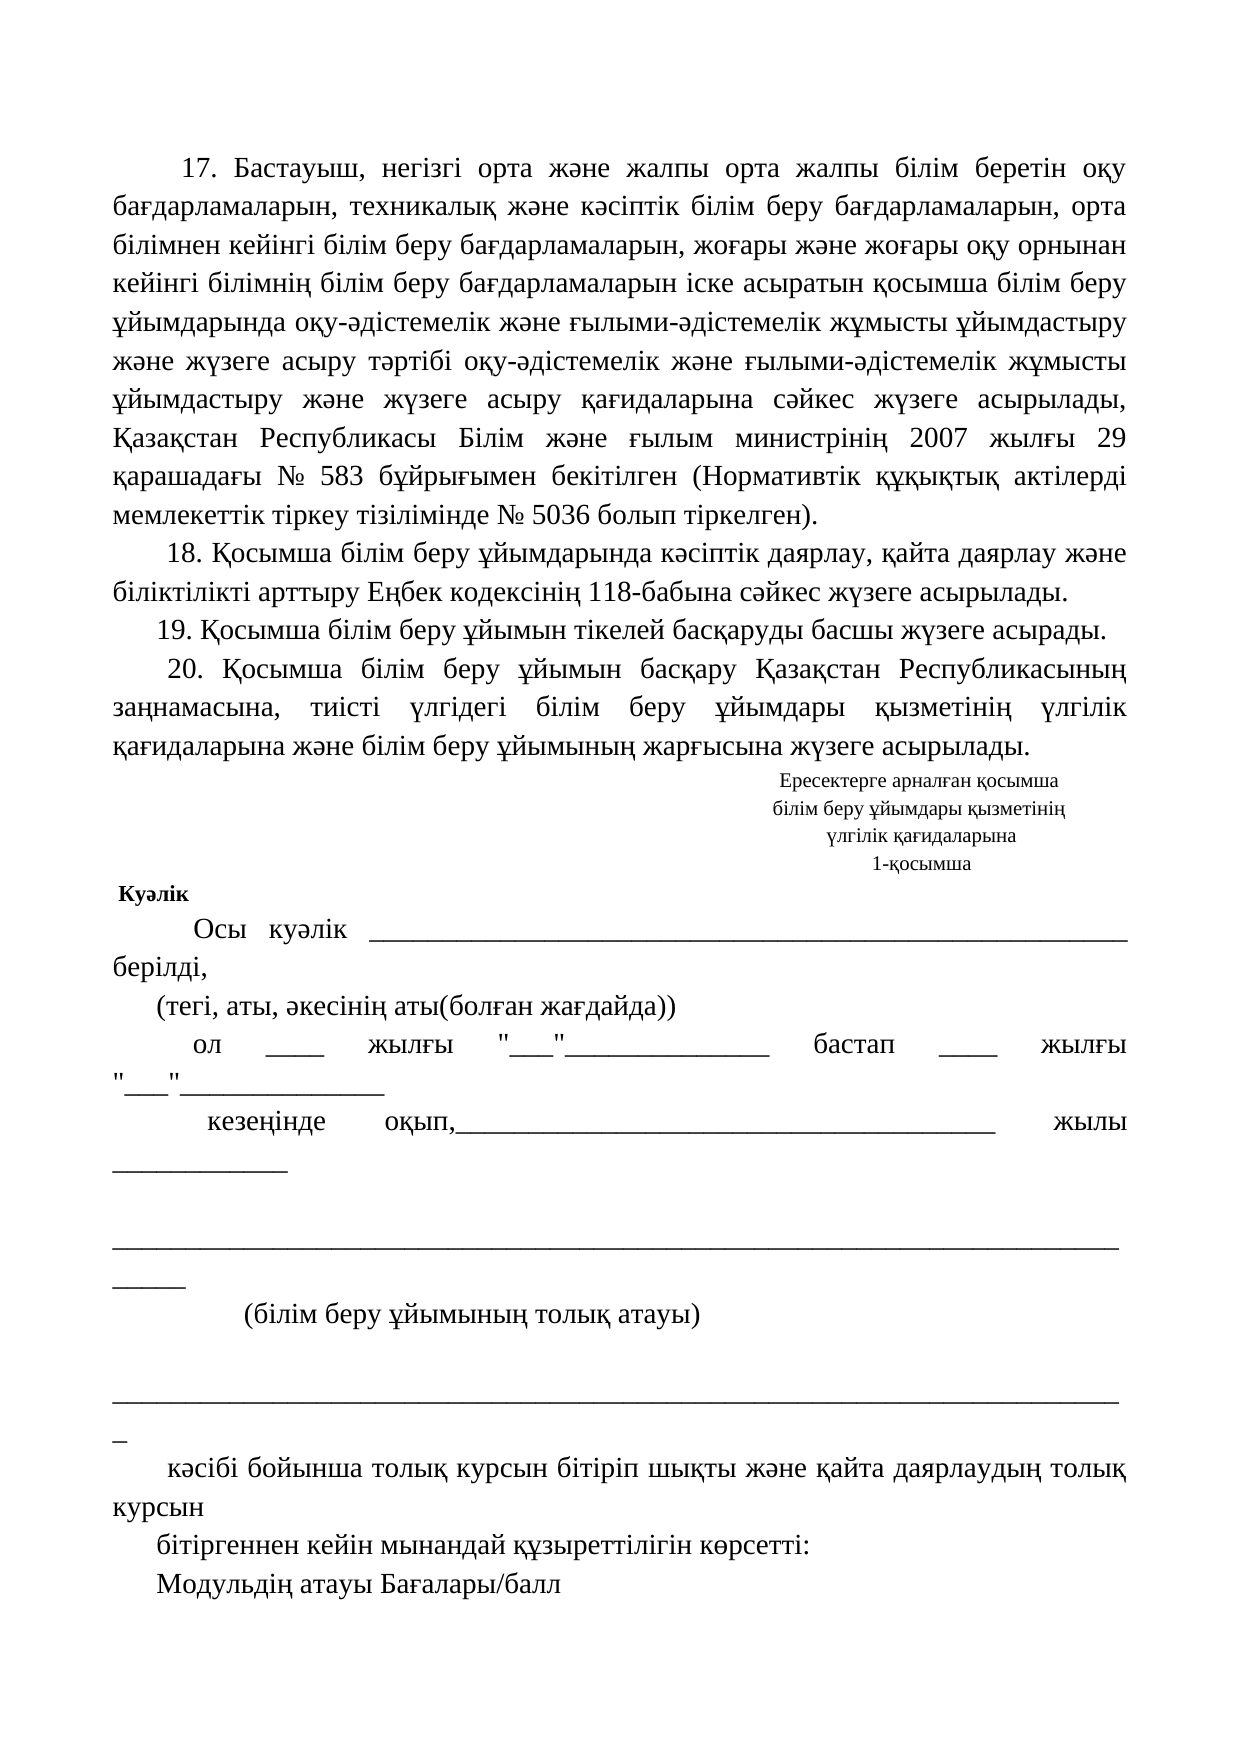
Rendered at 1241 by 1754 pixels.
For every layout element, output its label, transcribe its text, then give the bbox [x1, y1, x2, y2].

text кәсібі бойынша толық курсын бітіріп шықты және қайта даярлаудың толық курсын [112, 1450, 1128, 1522]
text 18. Қосымша білім беру ұйымдарында кәсіптік даярлау, қайта даярлау және біліктілікті арттыру Еңбек кодексінің 118-бабына сәйкес жүзеге асырылады. [112, 535, 1128, 607]
text (тегі, аты, әкесінің аты(болған жағдайда)) [112, 988, 1128, 1021]
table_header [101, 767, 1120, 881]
text 19. Қосымша білім беру ұйымын тікелей басқаруды басшы жүзеге асырады. [112, 612, 1128, 646]
text Модульдің атауы Бағалары/балл [112, 1566, 1128, 1599]
text ______________________________________________________________________ [112, 1335, 1128, 1445]
text Куәлік [112, 881, 1128, 907]
text кезеңінде оқып,_____________________________________ жылы ____________ [112, 1103, 1128, 1176]
text 17. Бастауыш, негізгі орта және жалпы орта жалпы білім беретін оқу бағдарламаларын, техникалық және кәсіптік білім беру бағдарламаларын, орта білімнен кейінгі білім беру бағдарламаларын, жоғары және жоғары оқу орнынан кейінгі білімнің білім беру бағдарламаларын іске асыратын қосымша білім беру ұйымдарында оқу-әдістемелік және ғылыми-әдістемелік жұмысты ұйымдастыру және жүзеге асыру тәртібі оқу-әдістемелік және ғылыми-әдістемелік жұмысты ұйымдастыру және жүзеге асыру қағидаларына сәйкес жүзеге асырылады, Қазақстан Республикасы Білім және ғылым министрінің 2007 жылғы 29 қарашадағы № 583 бұйрығымен бекітілген (Нормативтік құқықтық актілерді мемлекеттік тіркеу тізілімінде № 5036 болып тіркелген). [112, 150, 1128, 530]
text Осы куәлік ____________________________________________________ берілді, [112, 911, 1128, 983]
text __________________________________________________________________________ [112, 1181, 1128, 1291]
text (білім беру ұйымының толық атауы) [112, 1296, 1128, 1330]
text 20. Қосымша білім беру ұйымын басқару Қазақстан Республикасының заңнамасына, тиісті үлгідегі білім беру ұйымдары қызметінің үлгілік қағидаларына және білім беру ұйымының жарғысына жүзеге асырылады. [112, 651, 1128, 762]
text ол ____ жылғы "___"______________ бастап ____ жылғы "___"______________ [112, 1026, 1128, 1098]
text бітіргеннен кейін мынандай құзыреттілігін көрсетті: [112, 1527, 1128, 1561]
